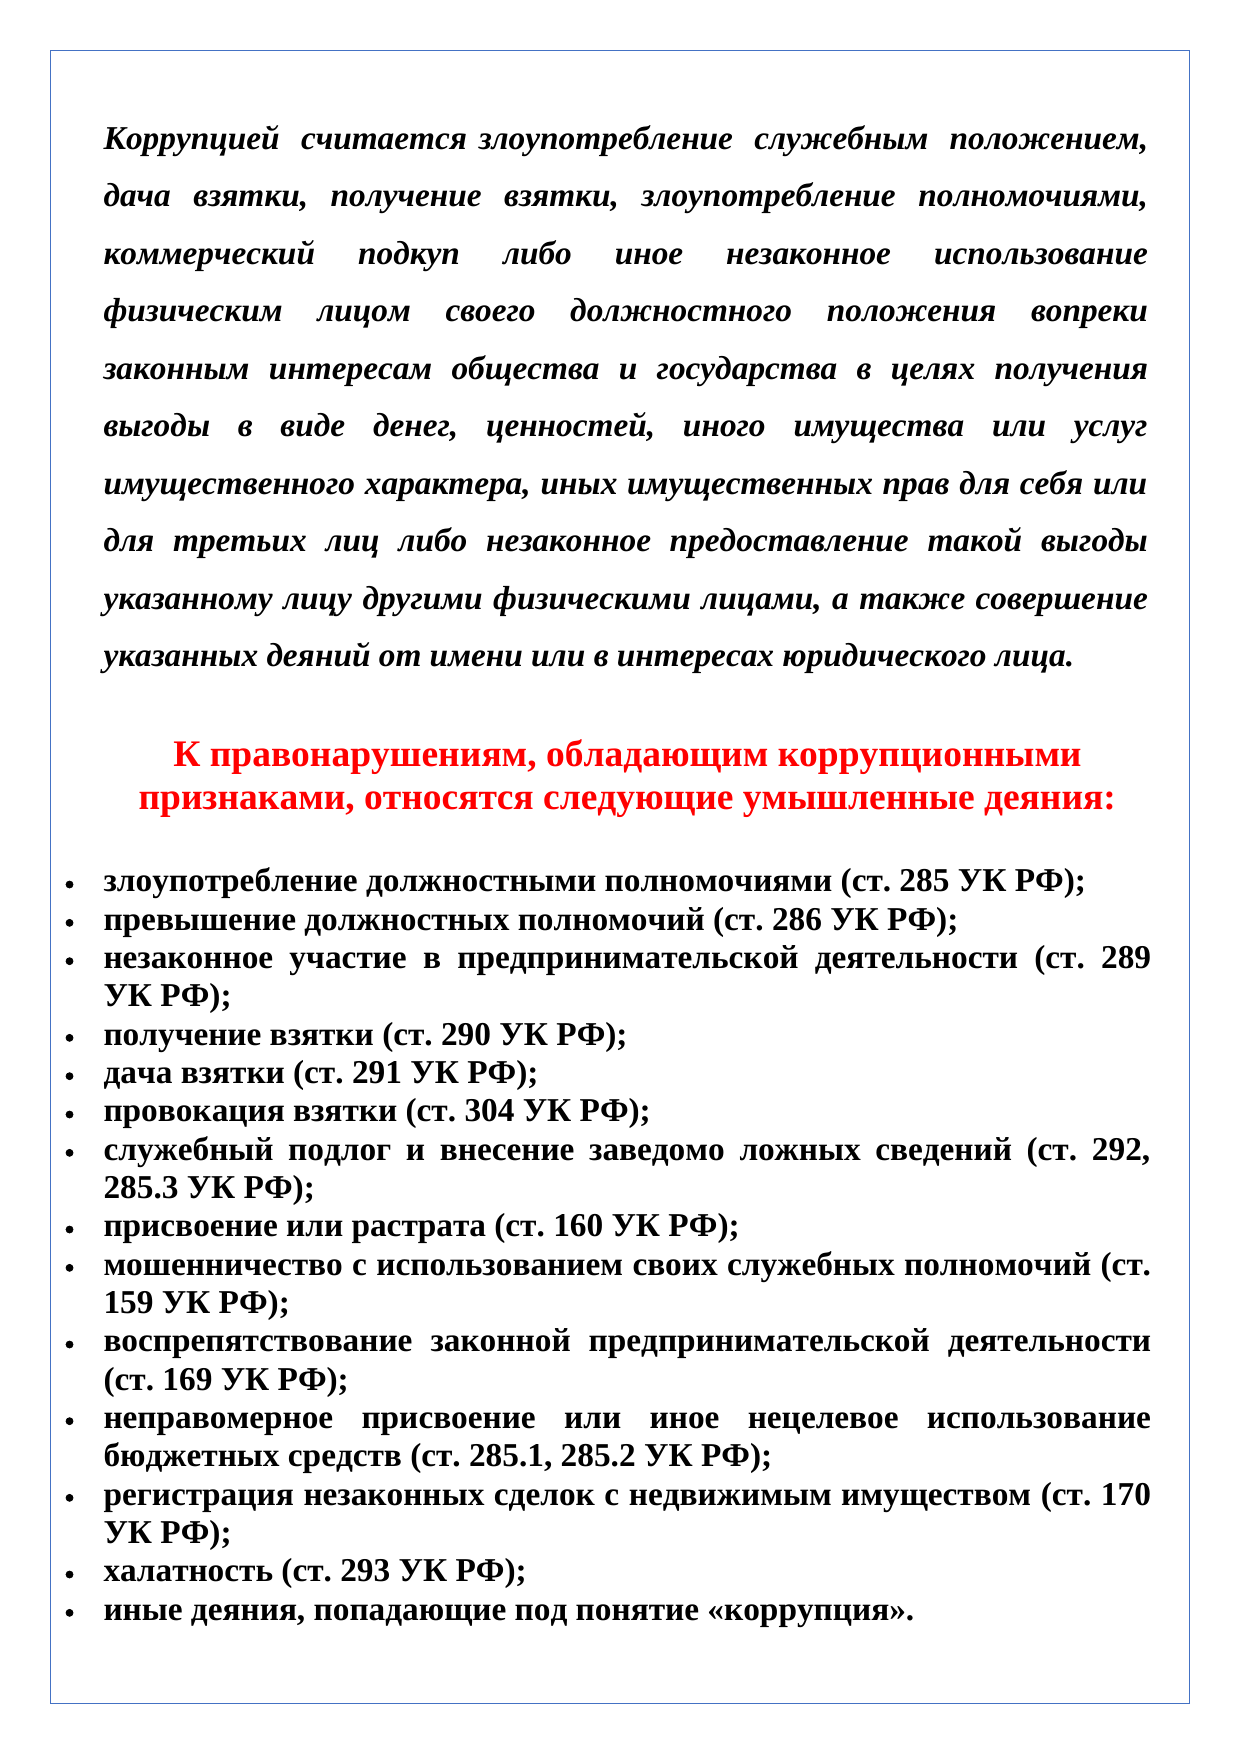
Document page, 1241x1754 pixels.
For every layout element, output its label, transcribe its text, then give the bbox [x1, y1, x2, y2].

list присвоение или растрата (ст. 160 УК РФ); [66, 1206, 1152, 1244]
list злоупотребление должностными полномочиями (ст. 285 УК РФ); [66, 861, 1152, 899]
list дача взятки (ст. 291 УК РФ); [66, 1052, 1152, 1091]
text К правонарушениям, обладающим коррупционными признаками, относятся следующие умышленные деяния: [103, 731, 1152, 818]
list мошенничество с использованием своих служебных полномочий (ст. 159 УК РФ); [66, 1244, 1152, 1321]
list неправомерное присвоение или иное нецелевое использование бюджетных средств (ст. 285.1, 285.2 УК РФ); [66, 1397, 1152, 1474]
text Коррупцией считается злоупотребление служебным положением, дача взятки, получение взятки, злоупотребление полномочиями, коммерческий подкуп либо иное незаконное использование физическим лицом своего должностного положения вопреки законным интересам общества и государства в целях получения выгоды в виде денег, ценностей, иного имущества или услуг имущественного характера, иных имущественных прав для себя или для третьих лиц либо незаконное предоставление такой выгоды указанному лицу другими физическими лицами, а также совершение указанных деяний от имени или в интересах юридического лица. [103, 118, 1152, 674]
list превышение должностных полномочий (ст. 286 УК РФ); [66, 899, 1152, 937]
list получение взятки (ст. 290 УК РФ); [66, 1014, 1152, 1052]
list халатность (ст. 293 УК РФ); [66, 1551, 1152, 1589]
list регистрация незаконных сделок с недвижимым имуществом (ст. 170 УК РФ); [66, 1474, 1152, 1551]
list провокация взятки (ст. 304 УК РФ); [66, 1091, 1152, 1129]
list иные деяния, попадающие под понятие «коррупция». [66, 1589, 1152, 1627]
list незаконное участие в предпринимательской деятельности (ст. 289 УК РФ); [66, 937, 1152, 1014]
list воспрепятствование законной предпринимательской деятельности (ст. 169 УК РФ); [66, 1321, 1152, 1397]
list служебный подлог и внесение заведомо ложных сведений (ст. 292, 285.3 УК РФ); [66, 1129, 1152, 1206]
